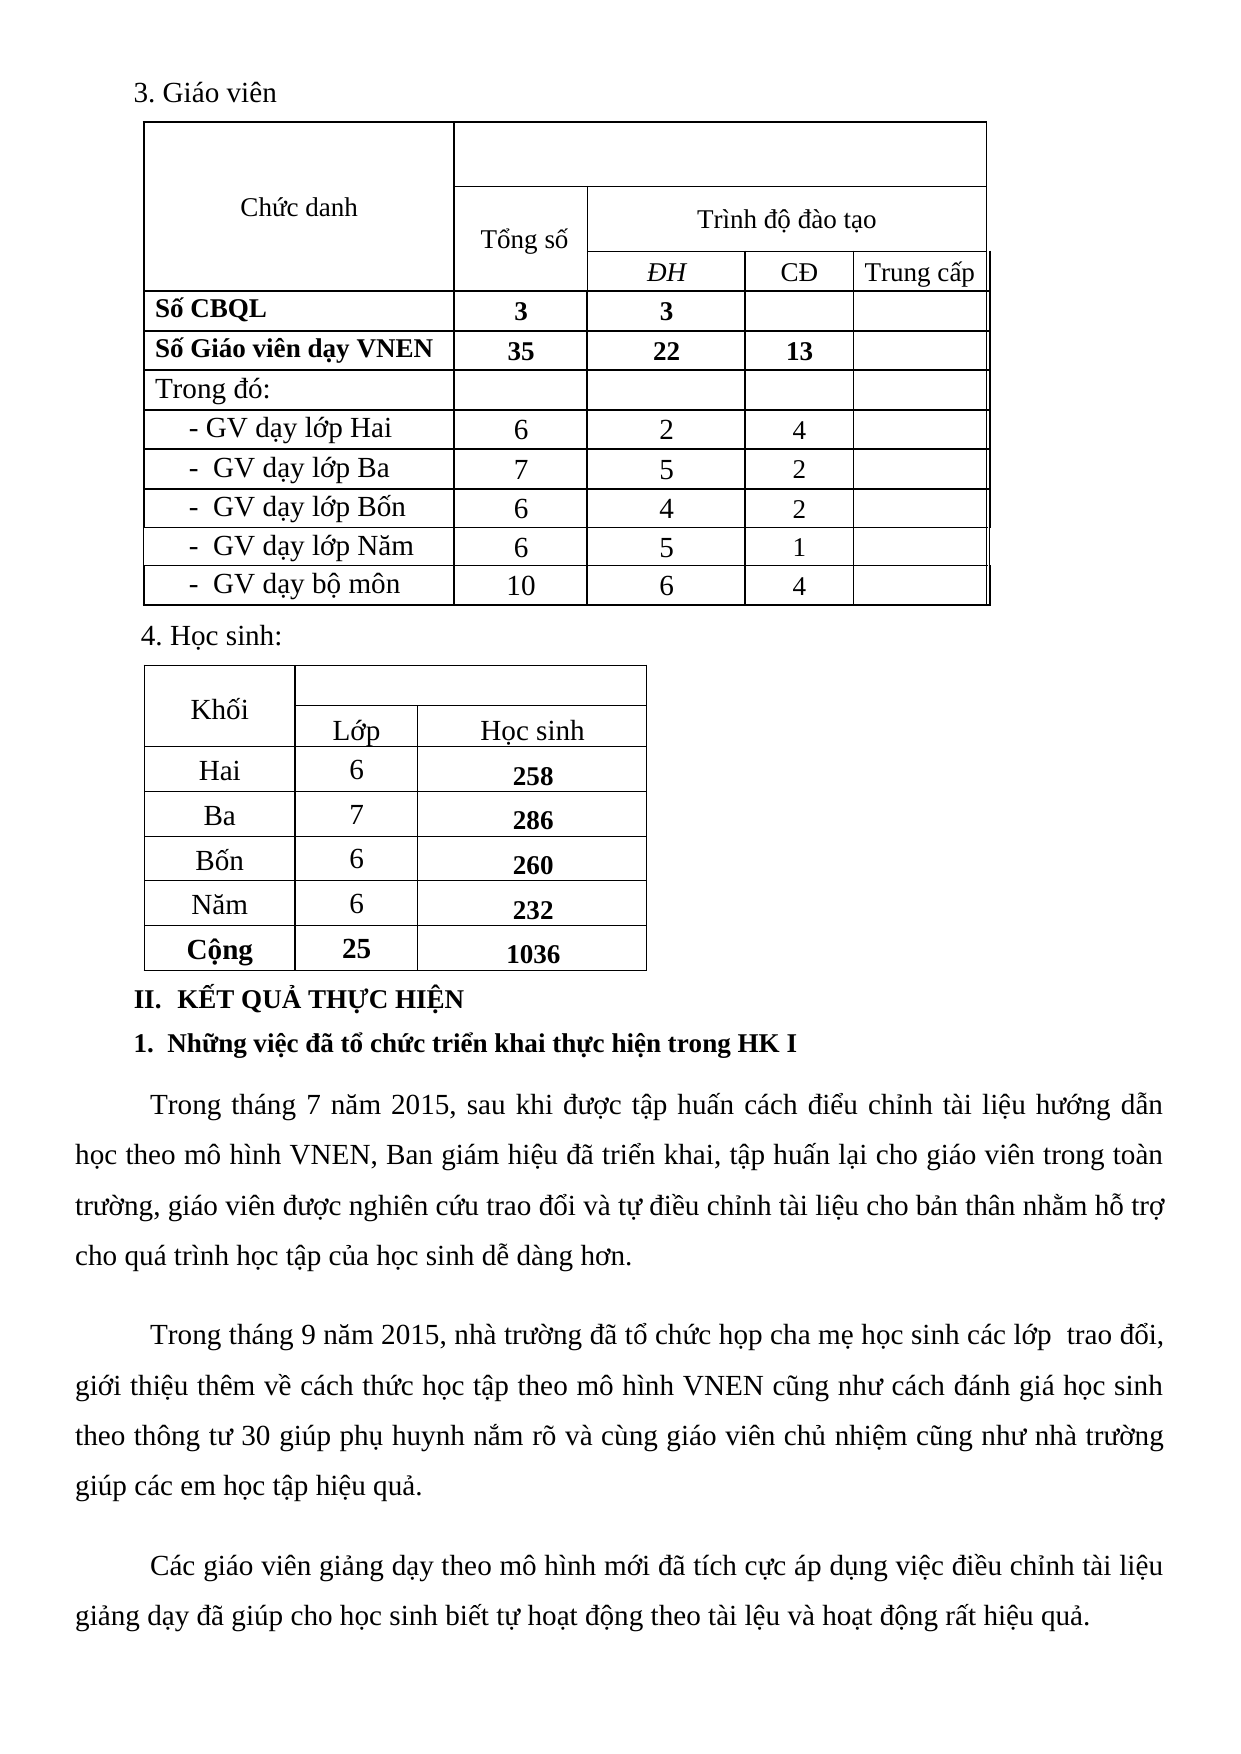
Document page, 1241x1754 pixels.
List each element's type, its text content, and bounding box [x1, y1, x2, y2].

table_cell 2 [746, 490, 853, 527]
table_cell Trong đó: [145, 371, 453, 408]
table_cell 35 [455, 332, 586, 369]
table_cell [746, 292, 853, 329]
table_cell 2 [746, 450, 853, 487]
table_cell 6 [455, 490, 586, 527]
table_header Khối [145, 666, 294, 746]
table_cell - GV dạy lớp Ba [145, 450, 453, 487]
text Trong tháng 9 năm 2015, nhà trường đã tổ chức họp cha mẹ học sinh các lớp trao đổi, giới thiệu thêm về cách thức học tập theo mô hình VNEN cũng như cách đánh giá học sinh theo thông tư 30 giúp phụ huynh nắm rõ và cùng giáo viên chủ nhiệm cũng như nhà trường giúp các em học tập hiệu quả. [75, 1317, 1165, 1502]
table_cell 13 [746, 332, 853, 369]
table_cell Trình độ đào tạo [588, 187, 986, 251]
table_cell 232 [418, 881, 646, 925]
table_cell [455, 371, 586, 408]
text 3. Giáo viên [75, 75, 1165, 108]
table_cell CĐ [746, 252, 853, 290]
table_cell [854, 490, 986, 527]
table_header [296, 666, 646, 705]
text 4. Học sinh: [75, 618, 1165, 652]
table_cell 6 [455, 411, 586, 448]
table_cell Số CBQL [145, 292, 453, 329]
table_cell 6 [455, 528, 586, 565]
text Các giáo viên giảng dạy theo mô hình mới đã tích cực áp dụng việc điều chỉnh tài liệu giảng dạy đã giúp cho học sinh biết tự hoạt động theo tài lệu và hoạt động rất hiệu quả. [75, 1548, 1165, 1632]
table_cell 10 [455, 566, 586, 604]
text 1. Những việc đã tổ chức triển khai thực hiện trong HK I [75, 1027, 1165, 1058]
table_cell Tổng số [455, 187, 587, 290]
table_cell Bốn [145, 837, 294, 880]
table_cell 5 [588, 450, 744, 487]
text Trong tháng 7 năm 2015, sau khi được tập huấn cách điểu chỉnh tài liệu hướng dẫn học theo mô hình VNEN, Ban giám hiệu đã triển khai, tập huấn lại cho giáo viên trong toàn trường, giáo viên được nghiên cứu trao đổi và tự điều chỉnh tài liệu cho bản thân nhằm hỗ trợ cho quá trình học tập của học sinh dễ dàng hơn. [75, 1087, 1165, 1272]
table_cell - GV dạy lớp Bốn [145, 490, 453, 527]
table_cell 3 [455, 292, 586, 329]
table_cell 7 [455, 450, 586, 487]
table_cell [854, 528, 986, 565]
table_cell - GV dạy bộ môn [145, 566, 453, 604]
table_cell Lớp [296, 706, 417, 746]
table_cell Trung cấp [854, 252, 986, 290]
text II. KẾT QUẢ THỰC HIỆN [75, 983, 1165, 1014]
table_cell 7 [296, 792, 417, 836]
table_cell Số Giáo viên dạy VNEN [145, 332, 453, 369]
table_cell 286 [418, 792, 646, 836]
table_cell 258 [418, 747, 646, 791]
table_cell 25 [296, 926, 417, 969]
table_cell Cộng [145, 926, 294, 969]
table_cell Học sinh [418, 706, 646, 746]
table_cell ĐH [588, 252, 744, 290]
table_header [455, 123, 986, 186]
table_cell Ba [145, 792, 294, 836]
table_cell [854, 411, 986, 448]
table_cell 1 [746, 528, 853, 565]
table_cell 2 [588, 411, 744, 448]
table_cell 6 [296, 837, 417, 880]
table_cell 4 [746, 411, 853, 448]
table_cell 5 [588, 528, 744, 565]
table_cell [588, 371, 744, 408]
table_cell [854, 332, 986, 369]
table_cell 22 [588, 332, 744, 369]
table_cell 6 [296, 881, 417, 925]
table_cell 3 [588, 292, 744, 329]
table_cell 4 [588, 490, 744, 527]
table_cell [854, 450, 986, 487]
table_cell 6 [296, 747, 417, 791]
table_cell [854, 371, 986, 408]
table_cell 1036 [418, 926, 646, 969]
table_cell 6 [588, 566, 744, 604]
table_cell Hai [145, 747, 294, 791]
table_cell - GV dạy lớp Năm [144, 528, 453, 565]
table_cell 260 [418, 837, 646, 880]
table_cell Năm [145, 881, 294, 925]
table_cell [854, 566, 986, 604]
table_header Chức danh [145, 123, 453, 290]
table_cell 4 [746, 566, 853, 604]
table_cell [854, 292, 986, 329]
table_cell [746, 371, 853, 408]
table_cell - GV dạy lớp Hai [145, 411, 453, 448]
